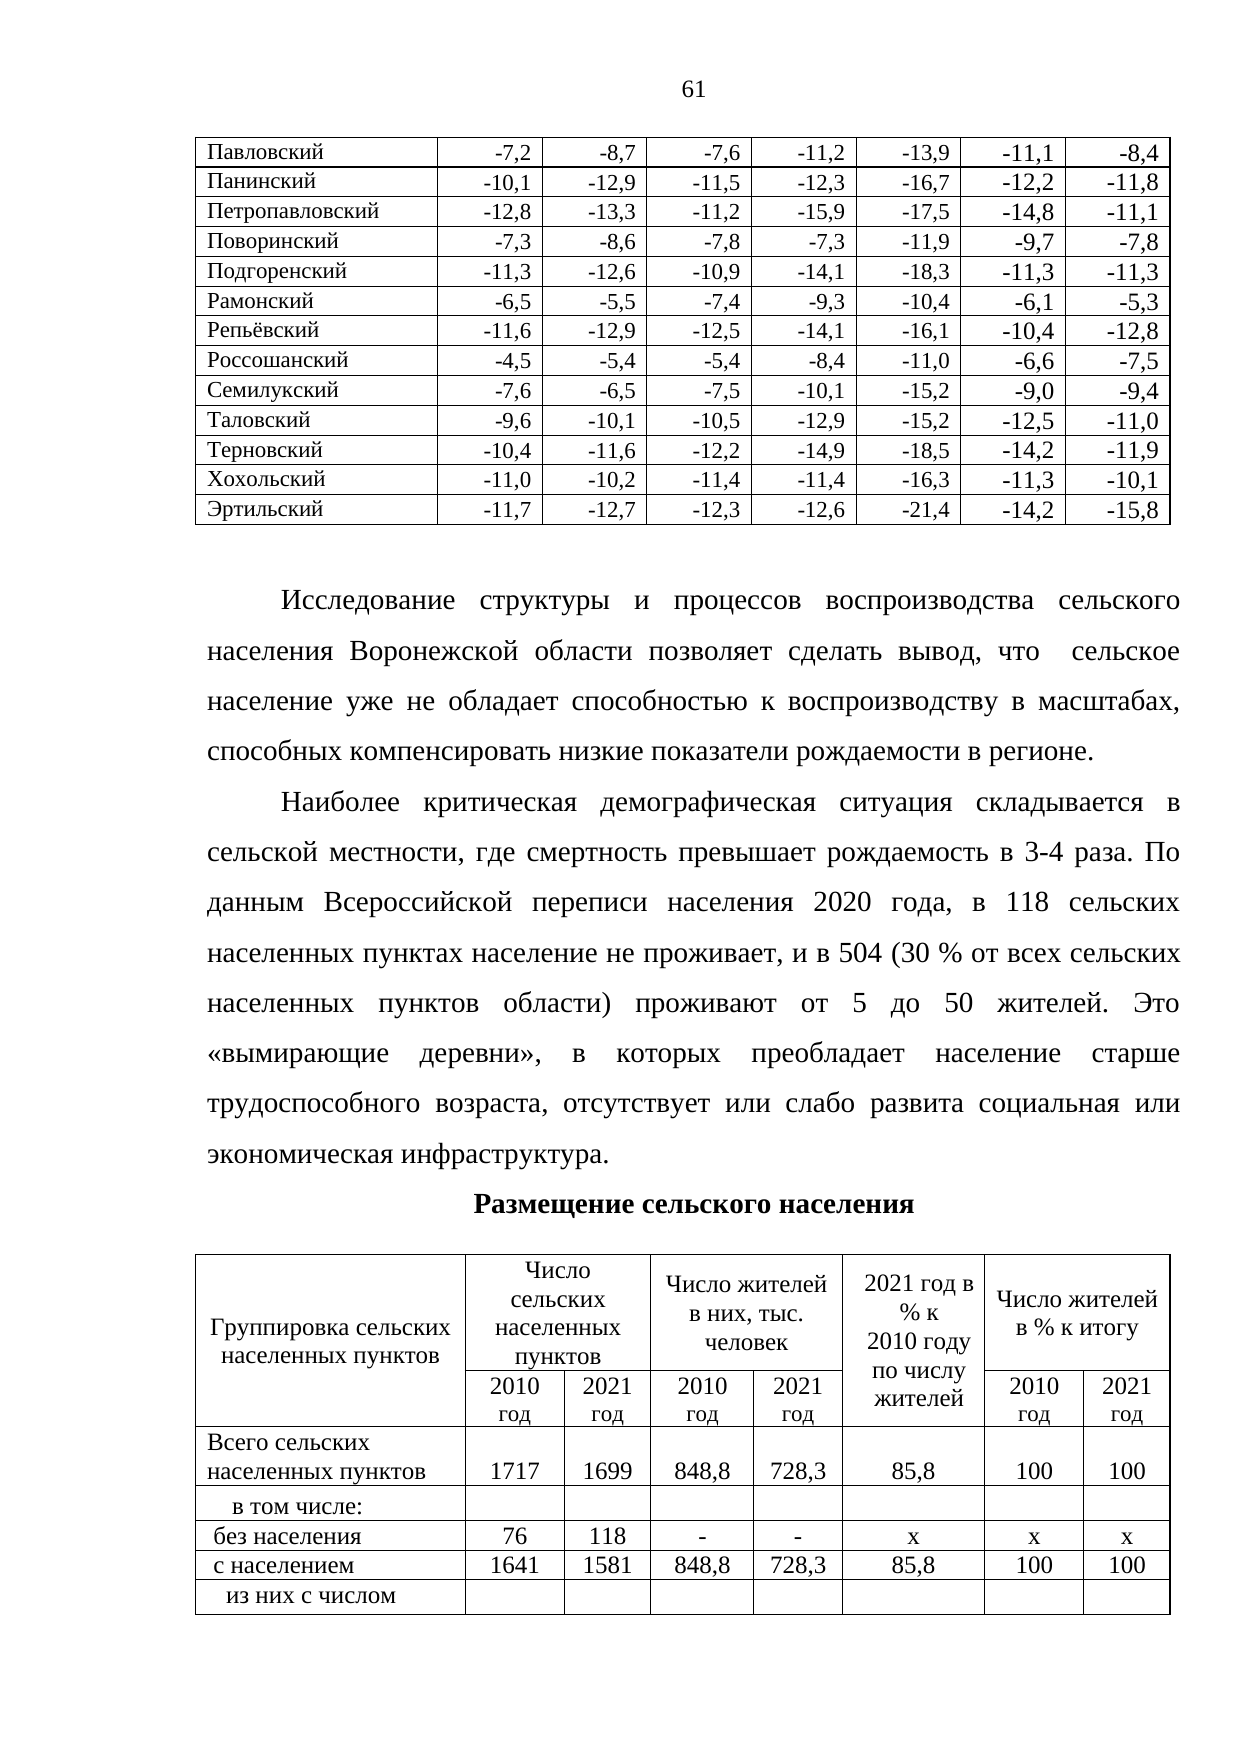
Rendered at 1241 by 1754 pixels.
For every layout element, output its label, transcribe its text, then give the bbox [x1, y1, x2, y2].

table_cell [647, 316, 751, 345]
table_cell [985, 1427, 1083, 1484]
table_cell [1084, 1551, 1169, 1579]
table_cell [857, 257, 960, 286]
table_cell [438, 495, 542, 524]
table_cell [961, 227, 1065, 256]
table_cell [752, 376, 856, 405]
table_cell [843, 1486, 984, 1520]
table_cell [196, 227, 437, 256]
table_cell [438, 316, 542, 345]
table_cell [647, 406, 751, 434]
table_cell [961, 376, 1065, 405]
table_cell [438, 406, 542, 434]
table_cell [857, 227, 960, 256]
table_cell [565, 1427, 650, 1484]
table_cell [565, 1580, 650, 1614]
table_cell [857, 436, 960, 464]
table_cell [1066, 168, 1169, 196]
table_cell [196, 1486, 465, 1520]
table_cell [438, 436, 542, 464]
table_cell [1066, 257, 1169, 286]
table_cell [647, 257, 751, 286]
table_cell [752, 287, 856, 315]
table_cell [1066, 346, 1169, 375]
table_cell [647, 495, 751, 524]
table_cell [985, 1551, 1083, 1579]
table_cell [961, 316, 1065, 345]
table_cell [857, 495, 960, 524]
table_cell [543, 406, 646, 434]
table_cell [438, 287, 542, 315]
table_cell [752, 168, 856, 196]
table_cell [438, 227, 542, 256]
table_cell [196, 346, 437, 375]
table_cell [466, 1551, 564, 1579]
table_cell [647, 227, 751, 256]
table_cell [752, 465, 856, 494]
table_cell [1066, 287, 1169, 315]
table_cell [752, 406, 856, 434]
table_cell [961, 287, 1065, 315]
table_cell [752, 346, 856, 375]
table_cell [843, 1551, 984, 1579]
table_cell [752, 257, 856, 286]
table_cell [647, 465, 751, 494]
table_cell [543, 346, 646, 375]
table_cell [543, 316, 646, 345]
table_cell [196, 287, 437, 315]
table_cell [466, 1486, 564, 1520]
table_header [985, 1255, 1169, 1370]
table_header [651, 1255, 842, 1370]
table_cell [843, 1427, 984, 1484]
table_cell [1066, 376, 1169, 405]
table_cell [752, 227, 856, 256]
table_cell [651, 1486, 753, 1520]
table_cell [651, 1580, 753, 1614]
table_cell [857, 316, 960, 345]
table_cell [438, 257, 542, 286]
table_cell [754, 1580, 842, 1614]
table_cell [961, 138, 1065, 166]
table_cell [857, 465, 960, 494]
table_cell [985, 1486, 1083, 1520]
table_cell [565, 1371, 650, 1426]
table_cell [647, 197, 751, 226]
text Исследование структуры и процессов воспроизводства сельского населения Воронежской области позволяет сделать вывод, что сельское население уже не обладает способностью к воспроизводству в масштабах, способных компенсировать низкие показатели рождаемости в регионе. [207, 582, 1181, 767]
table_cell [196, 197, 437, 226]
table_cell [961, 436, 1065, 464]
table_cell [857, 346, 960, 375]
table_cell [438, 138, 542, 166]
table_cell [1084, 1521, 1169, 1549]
text Наиболее критическая демографическая ситуация складывается в сельской местности, где смертность превышает рождаемость в 3-4 раза. По данным Всероссийской переписи населения 2020 года, в 118 сельских населенных пунктах население не проживает, и в 504 (30 % от всех сельских населенных пунктов области) проживают от 5 до 50 жителей. Это «вымирающие деревни», в которых преобладает население старше трудоспособного возраста, отсутствует или слабо развита социальная или экономическая инфраструктура. [207, 784, 1181, 1169]
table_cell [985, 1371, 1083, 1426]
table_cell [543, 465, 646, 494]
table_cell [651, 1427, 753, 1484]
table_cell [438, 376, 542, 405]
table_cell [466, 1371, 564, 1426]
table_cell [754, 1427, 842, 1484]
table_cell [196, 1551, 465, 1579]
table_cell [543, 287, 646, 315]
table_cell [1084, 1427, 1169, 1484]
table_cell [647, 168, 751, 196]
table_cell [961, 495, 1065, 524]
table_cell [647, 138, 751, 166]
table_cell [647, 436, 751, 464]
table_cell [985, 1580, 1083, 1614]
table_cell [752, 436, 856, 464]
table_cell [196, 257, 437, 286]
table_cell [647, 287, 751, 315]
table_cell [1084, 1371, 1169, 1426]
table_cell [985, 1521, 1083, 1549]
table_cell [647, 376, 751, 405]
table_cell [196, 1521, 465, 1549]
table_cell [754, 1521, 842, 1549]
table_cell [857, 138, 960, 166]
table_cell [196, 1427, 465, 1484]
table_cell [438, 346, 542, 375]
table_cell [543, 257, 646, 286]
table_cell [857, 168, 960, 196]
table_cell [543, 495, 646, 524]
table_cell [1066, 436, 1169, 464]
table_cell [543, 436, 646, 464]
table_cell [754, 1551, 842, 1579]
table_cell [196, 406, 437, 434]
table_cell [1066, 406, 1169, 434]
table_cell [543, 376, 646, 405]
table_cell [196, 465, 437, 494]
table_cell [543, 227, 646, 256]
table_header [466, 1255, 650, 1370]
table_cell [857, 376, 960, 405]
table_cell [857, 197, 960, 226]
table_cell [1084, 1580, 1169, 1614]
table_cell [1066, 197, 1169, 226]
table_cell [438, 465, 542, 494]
text Размещение сельского населения [207, 1186, 1181, 1220]
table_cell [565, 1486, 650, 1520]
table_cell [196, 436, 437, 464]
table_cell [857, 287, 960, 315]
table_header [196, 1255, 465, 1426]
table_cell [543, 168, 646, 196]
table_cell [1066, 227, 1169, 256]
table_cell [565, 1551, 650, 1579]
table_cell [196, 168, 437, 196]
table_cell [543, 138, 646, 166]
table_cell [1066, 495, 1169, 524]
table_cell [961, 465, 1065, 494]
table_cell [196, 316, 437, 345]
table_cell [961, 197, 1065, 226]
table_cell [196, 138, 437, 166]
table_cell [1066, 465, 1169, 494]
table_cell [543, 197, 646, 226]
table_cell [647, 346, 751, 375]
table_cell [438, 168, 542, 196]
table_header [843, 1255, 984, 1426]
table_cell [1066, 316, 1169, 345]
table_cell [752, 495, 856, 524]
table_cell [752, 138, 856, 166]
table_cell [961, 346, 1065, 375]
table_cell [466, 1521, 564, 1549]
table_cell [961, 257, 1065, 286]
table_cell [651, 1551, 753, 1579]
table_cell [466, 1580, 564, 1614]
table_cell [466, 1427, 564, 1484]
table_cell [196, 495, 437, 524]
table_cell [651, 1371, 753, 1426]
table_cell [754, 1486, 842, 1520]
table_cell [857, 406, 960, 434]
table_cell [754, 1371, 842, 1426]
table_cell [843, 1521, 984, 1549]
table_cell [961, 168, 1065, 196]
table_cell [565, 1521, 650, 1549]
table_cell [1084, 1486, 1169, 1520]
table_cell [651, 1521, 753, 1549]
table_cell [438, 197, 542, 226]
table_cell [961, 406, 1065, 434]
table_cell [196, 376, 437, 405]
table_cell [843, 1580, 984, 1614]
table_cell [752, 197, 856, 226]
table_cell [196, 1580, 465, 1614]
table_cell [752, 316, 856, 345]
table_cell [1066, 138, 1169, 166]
